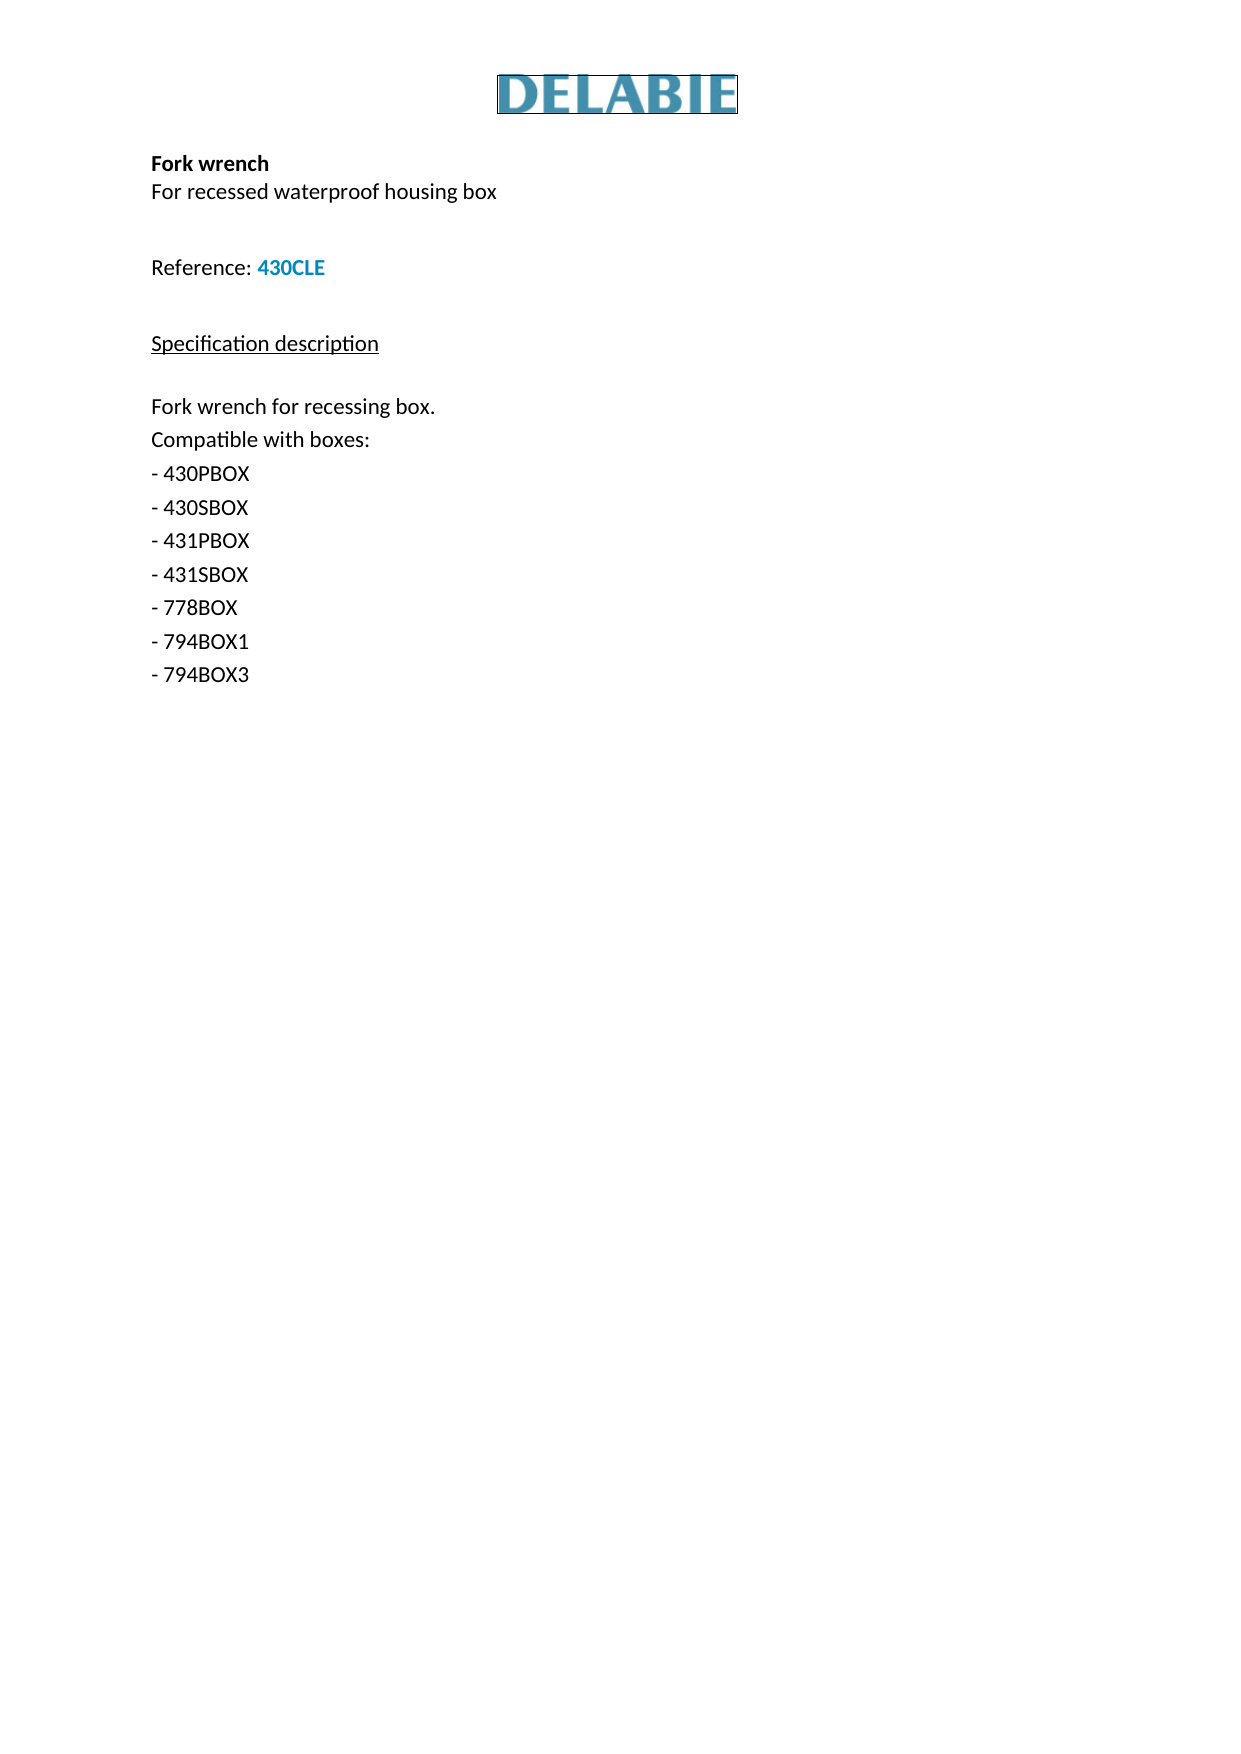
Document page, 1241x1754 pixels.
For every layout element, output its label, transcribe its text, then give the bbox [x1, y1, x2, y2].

text - 430PBOX [151, 459, 1084, 487]
text For recessed waterproof housing box [151, 177, 1084, 205]
text Fork wrench for recessing box. [151, 392, 1084, 420]
text - 794BOX3 [151, 660, 1084, 688]
text - 431PBOX [151, 526, 1084, 554]
text Reference: 430CLE [151, 253, 1084, 281]
text Compatible with boxes: [151, 426, 1084, 453]
text - 430SBOX [151, 493, 1084, 521]
text - 794BOX1 [151, 627, 1084, 655]
picture [498, 76, 737, 113]
text Fork wrench [151, 149, 1084, 177]
text Specification description [151, 329, 1084, 357]
text - 431SBOX [151, 560, 1084, 588]
text - 778BOX [151, 593, 1084, 621]
